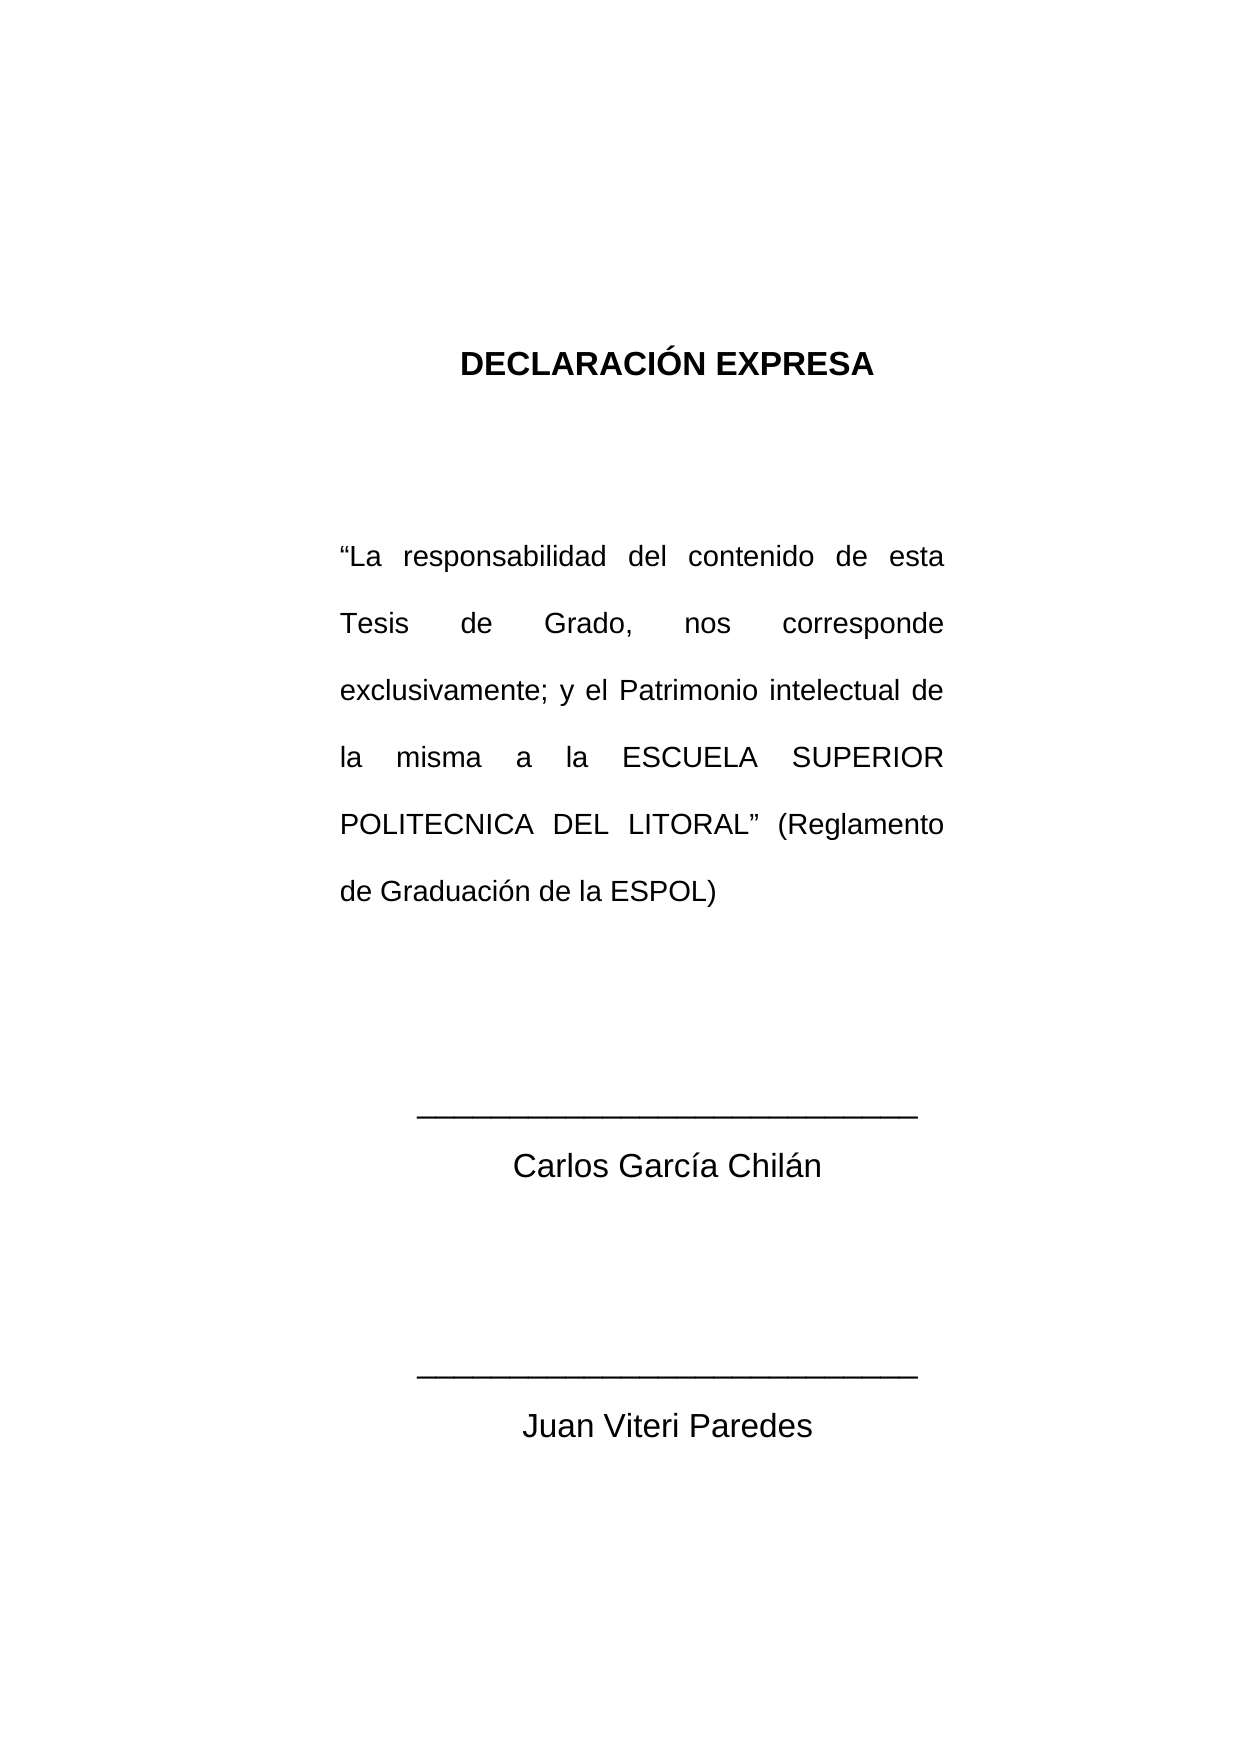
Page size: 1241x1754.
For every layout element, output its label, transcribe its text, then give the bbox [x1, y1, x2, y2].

text ___________________________ [236, 1081, 1098, 1119]
text “La responsabilidad del contenido de esta Tesis de Grado, nos corresponde exclusivamente; y el Patrimonio intelectual de la misma a la ESCUELA SUPERIOR POLITECNICA DEL LITORAL” (Reglamento de Graduación de la ESPOL) [339, 539, 945, 908]
text Juan Viteri Paredes [236, 1406, 1098, 1444]
text ___________________________ [236, 1341, 1098, 1379]
text Carlos García Chilán [236, 1146, 1098, 1184]
text DECLARACIÓN EXPRESA [236, 344, 1098, 382]
